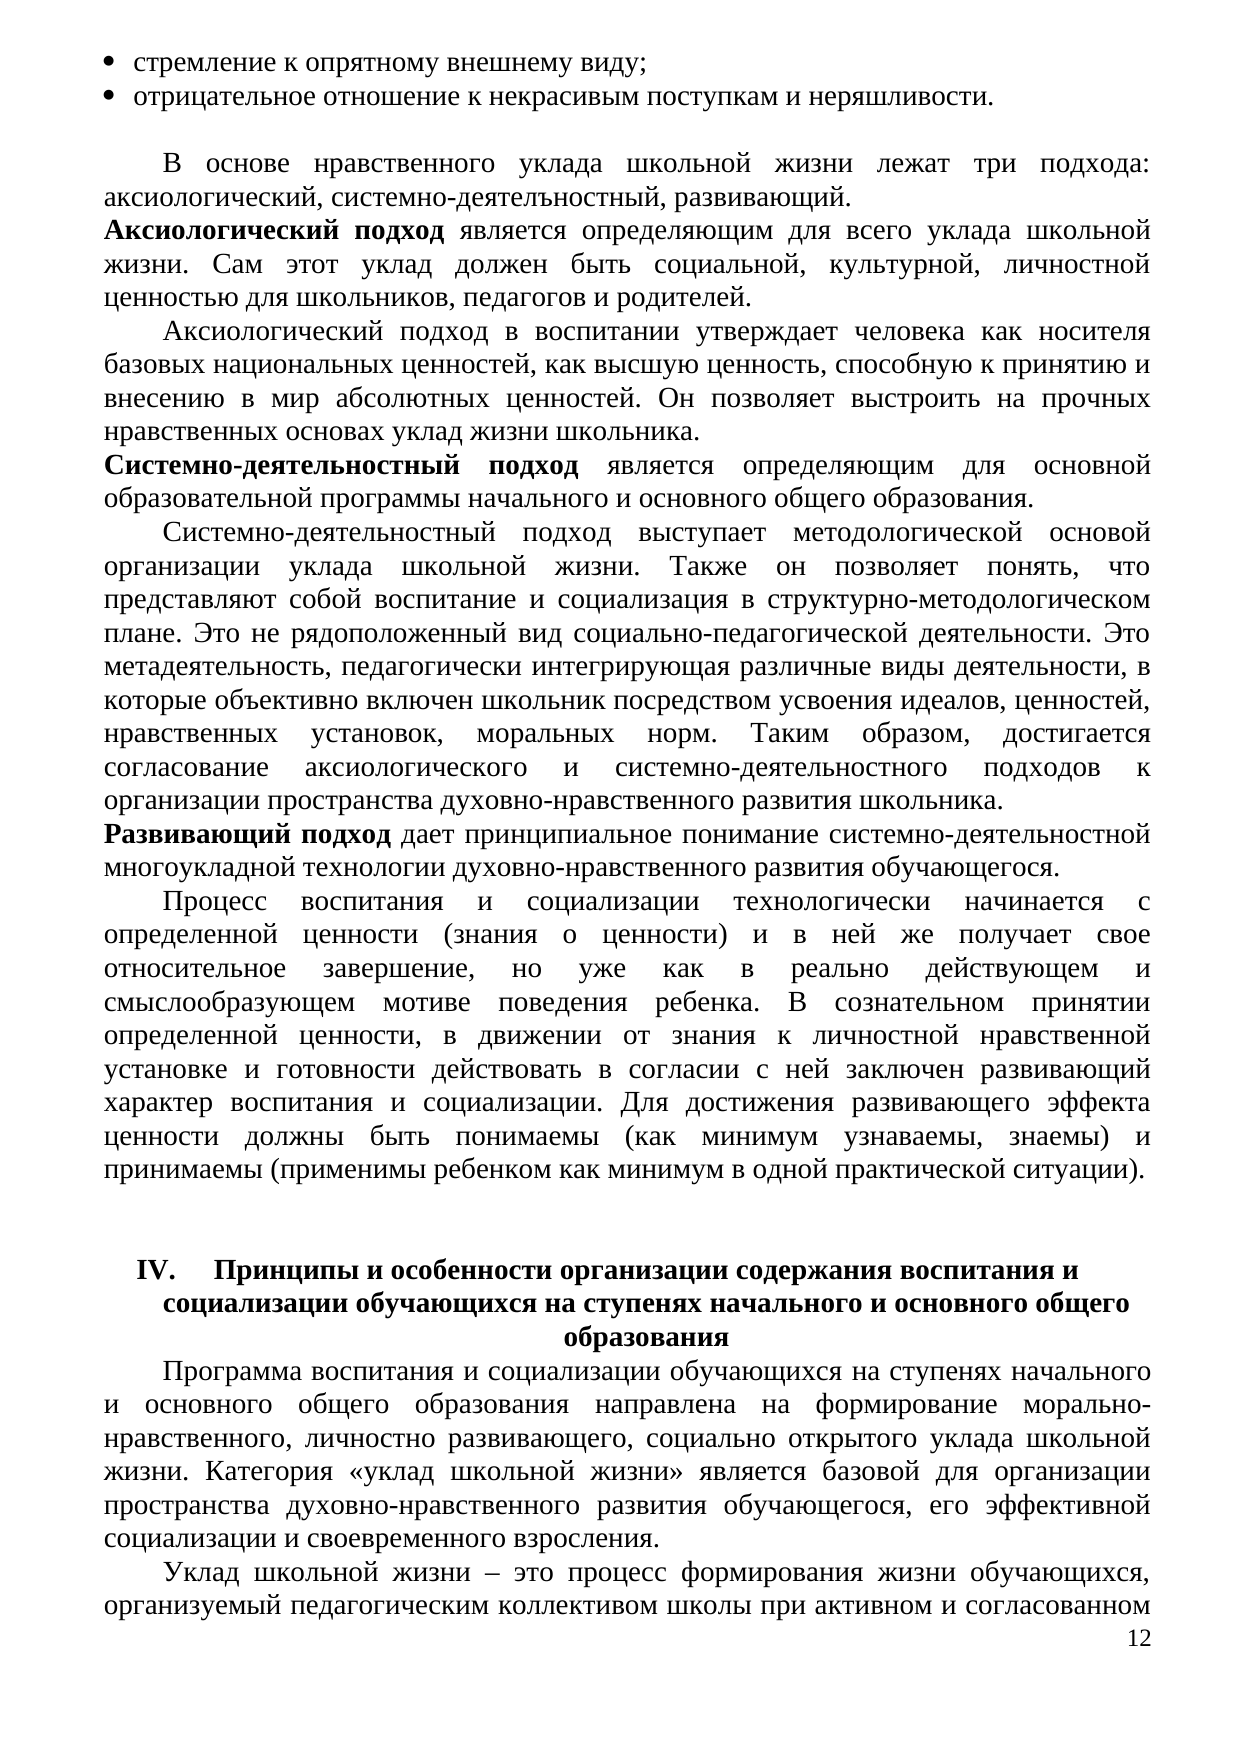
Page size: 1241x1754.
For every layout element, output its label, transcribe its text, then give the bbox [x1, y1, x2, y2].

text В основе нравственного уклада школьной жизни лежат три подхода: аксиологический, системно-деятелъностный, развивающий. [103, 145, 1152, 212]
text Процесс воспитания и социализации технологически начинается с определенной ценности (знания о ценности) и в ней же получает свое относительное завершение, но уже как в реально действующем и смыслообразующем мотиве поведения ребенка. В сознательном принятии определенной ценности, в движении от знания к личностной нравственной установке и готовности действовать в согласии с ней заключен развивающий характер воспитания и социализации. Для достижения развивающего эффекта ценности должны быть понимаемы (как минимум узнаваемы, знаемы) и принимаемы (применимы ребенком как минимум в одной практической ситуации). [103, 883, 1152, 1185]
text Аксиологический подход в воспитании утверждает человека как носителя базовых национальных ценностей, как высшую ценность, способную к принятию и внесению в мир абсолютных ценностей. Он позволяет выстроить на прочных нравственных основах уклад жизни школьника. [103, 313, 1152, 447]
text Развивающий подход дает принципиальное понимание системно-деятельностной многоукладной технологии духовно-нравственного развития обучающегося. [103, 816, 1152, 883]
text Системно-деятельностный подход является определяющим для основной образовательной программы начального и основного общего образования. [103, 447, 1152, 514]
list отрицательное отношение к некрасивым поступкам и неряшливости. [103, 78, 1152, 112]
text Программа воспитания и социализации обучающихся на ступенях начального и основного общего образования направлена на формирование морально-нравственного, личностно развивающего, социально открытого уклада школьной жизни. Категория «уклад школьной жизни» является базовой для организации пространства духовно-нравственного развития обучающегося, его эффективной социализации и своевременного взросления. [103, 1353, 1152, 1554]
list стремление к опрятному внешнему виду; [103, 44, 1152, 78]
text Аксиологический подход является определяющим для всего уклада школьной жизни. Сам этот уклад должен быть социальной, культурной, личностной ценностью для школьников, педагогов и родителей. [103, 212, 1152, 313]
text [103, 1554, 1152, 1621]
list Принципы и особенности организации содержания воспитания и социализации обучающихся на ступенях начального и основного общего образования [103, 1252, 1152, 1353]
text Системно-деятельностный подход выступает методологической основой организации уклада школьной жизни. Также он позволяет понять, что представляют собой воспитание и социализация в структурно-методологическом плане. Это не рядоположенный вид социально-педагогической деятельности. Это метадеятельность, педагогически интегрирующая различные виды деятельности, в которые объективно включен школьник посредством усвоения идеалов, ценностей, нравственных установок, моральных норм. Таким образом, достигается согласование аксиологического и системно-деятельностного подходов к организации пространства духовно-нравственного развития школьника. [103, 514, 1152, 816]
